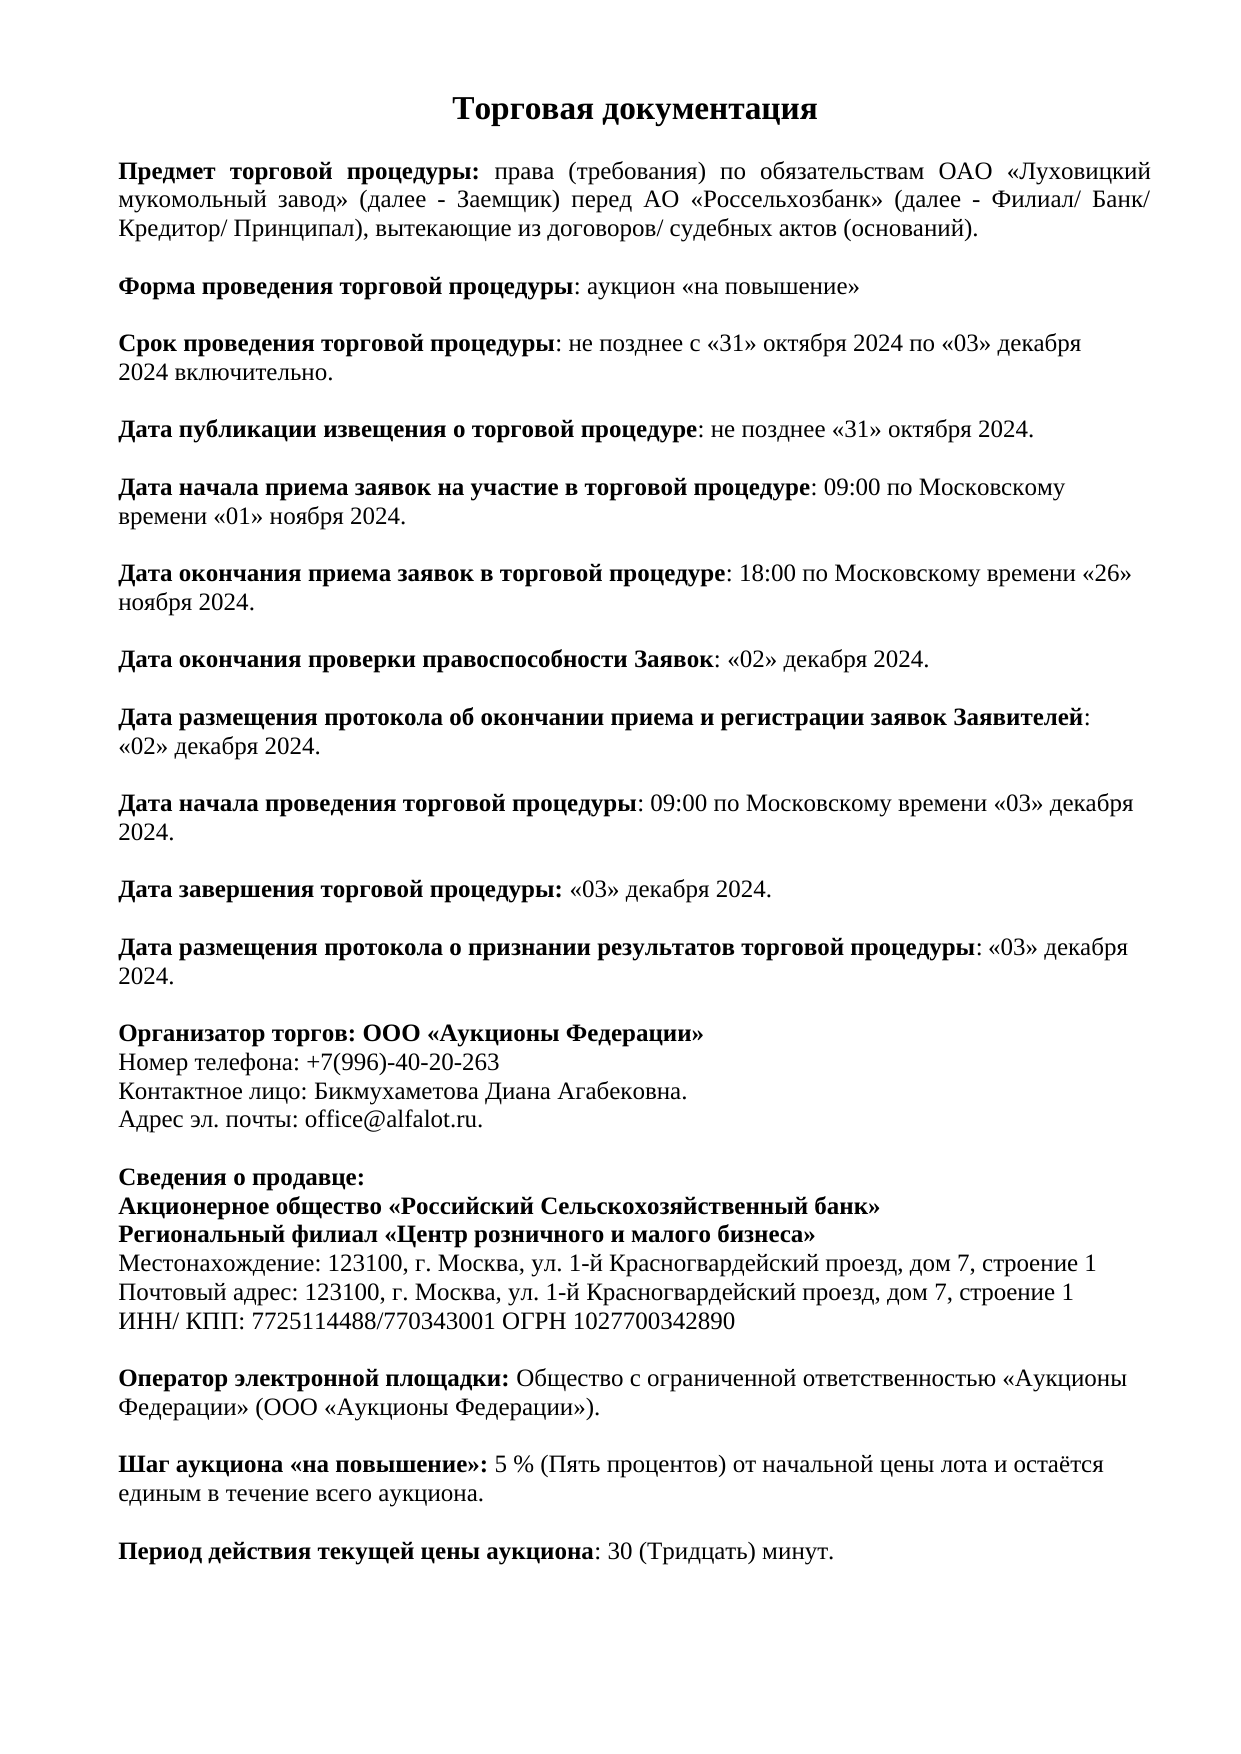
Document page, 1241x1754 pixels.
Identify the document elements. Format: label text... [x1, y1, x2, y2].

text Предмет торговой процедуры: права (требования) по обязательствам ОАО «Луховицкий мукомольный завод» (далее - Заемщик) перед АО «Россельхозбанк» (далее - Филиал/ Банк/ Кредитор/ Принципал), вытекающие из договоров/ судебных актов (оснований). [118, 156, 1152, 242]
text «02» декабря 2024. [118, 731, 1152, 759]
text Акционерное общество «Российский Сельскохозяйственный банк» [118, 1191, 1152, 1219]
text Дата размещения протокола об окончании приема и регистрации заявок Заявителей: [118, 702, 1152, 731]
text Дата размещения протокола о признании результатов торговой процедуры: «03» декабря 2024. [118, 932, 1152, 989]
text Организатор торгов: ООО «Аукционы Федерации» [118, 1018, 1152, 1047]
text ИНН/ КПП: 7725114488/770343001 ОГРН 1027700342890 [118, 1306, 1152, 1334]
text Дата начала проведения торговой процедуры: 09:00 по Московскому времени «03» декабря 2024. [118, 788, 1152, 846]
text Номер телефона: +7(996)-40-20-263 [118, 1047, 1152, 1076]
text Почтовый адрес: 123100, г. Москва, ул. 1-й Красногвардейский проезд, дом 7, строение 1 [118, 1277, 1152, 1306]
text Оператор электронной площадки: Общество с ограниченной ответственностью «Аукционы Федерации» (ООО «Аукционы Федерации»). [118, 1363, 1152, 1421]
text Срок проведения торговой процедуры: не позднее с «31» октября 2024 по «03» декабря 2024 включительно. [118, 328, 1137, 386]
text Дата завершения торговой процедуры: «03» декабря 2024. [118, 874, 1152, 903]
text Дата публикации извещения о торговой процедуре: не позднее «31» октября 2024. [118, 414, 1152, 443]
text Региональный филиал «Центр розничного и малого бизнеса» [118, 1219, 1152, 1248]
text Дата окончания приема заявок в торговой процедуре: 18:00 по Московскому времени «26» ноября 2024. [118, 558, 1152, 616]
text Адрес эл. почты: office@alfalot.ru. [118, 1104, 1152, 1133]
text Форма проведения торговой процедуры: аукцион «на повышение» [118, 271, 1152, 299]
text Период действия текущей цены аукциона: 30 (Тридцать) минут. [118, 1536, 1152, 1564]
text Шаг аукциона «на повышение»: 5 % (Пять процентов) от начальной цены лота и остаётся единым в течение всего аукциона. [118, 1449, 1152, 1507]
text Сведения о продавце: [118, 1162, 1152, 1191]
text Торговая документация [118, 89, 1152, 127]
text Местонахождение: 123100, г. Москва, ул. 1-й Красногвардейский проезд, дом 7, строение 1 [118, 1248, 1152, 1277]
text Дата окончания проверки правоспособности Заявок: «02» декабря 2024. [118, 644, 1152, 673]
text Дата начала приема заявок на участие в торговой процедуре: 09:00 по Московскому времени «01» ноября 2024. [118, 472, 1152, 529]
text Контактное лицо: Бикмухаметова Диана Агабековна. [118, 1076, 1152, 1104]
